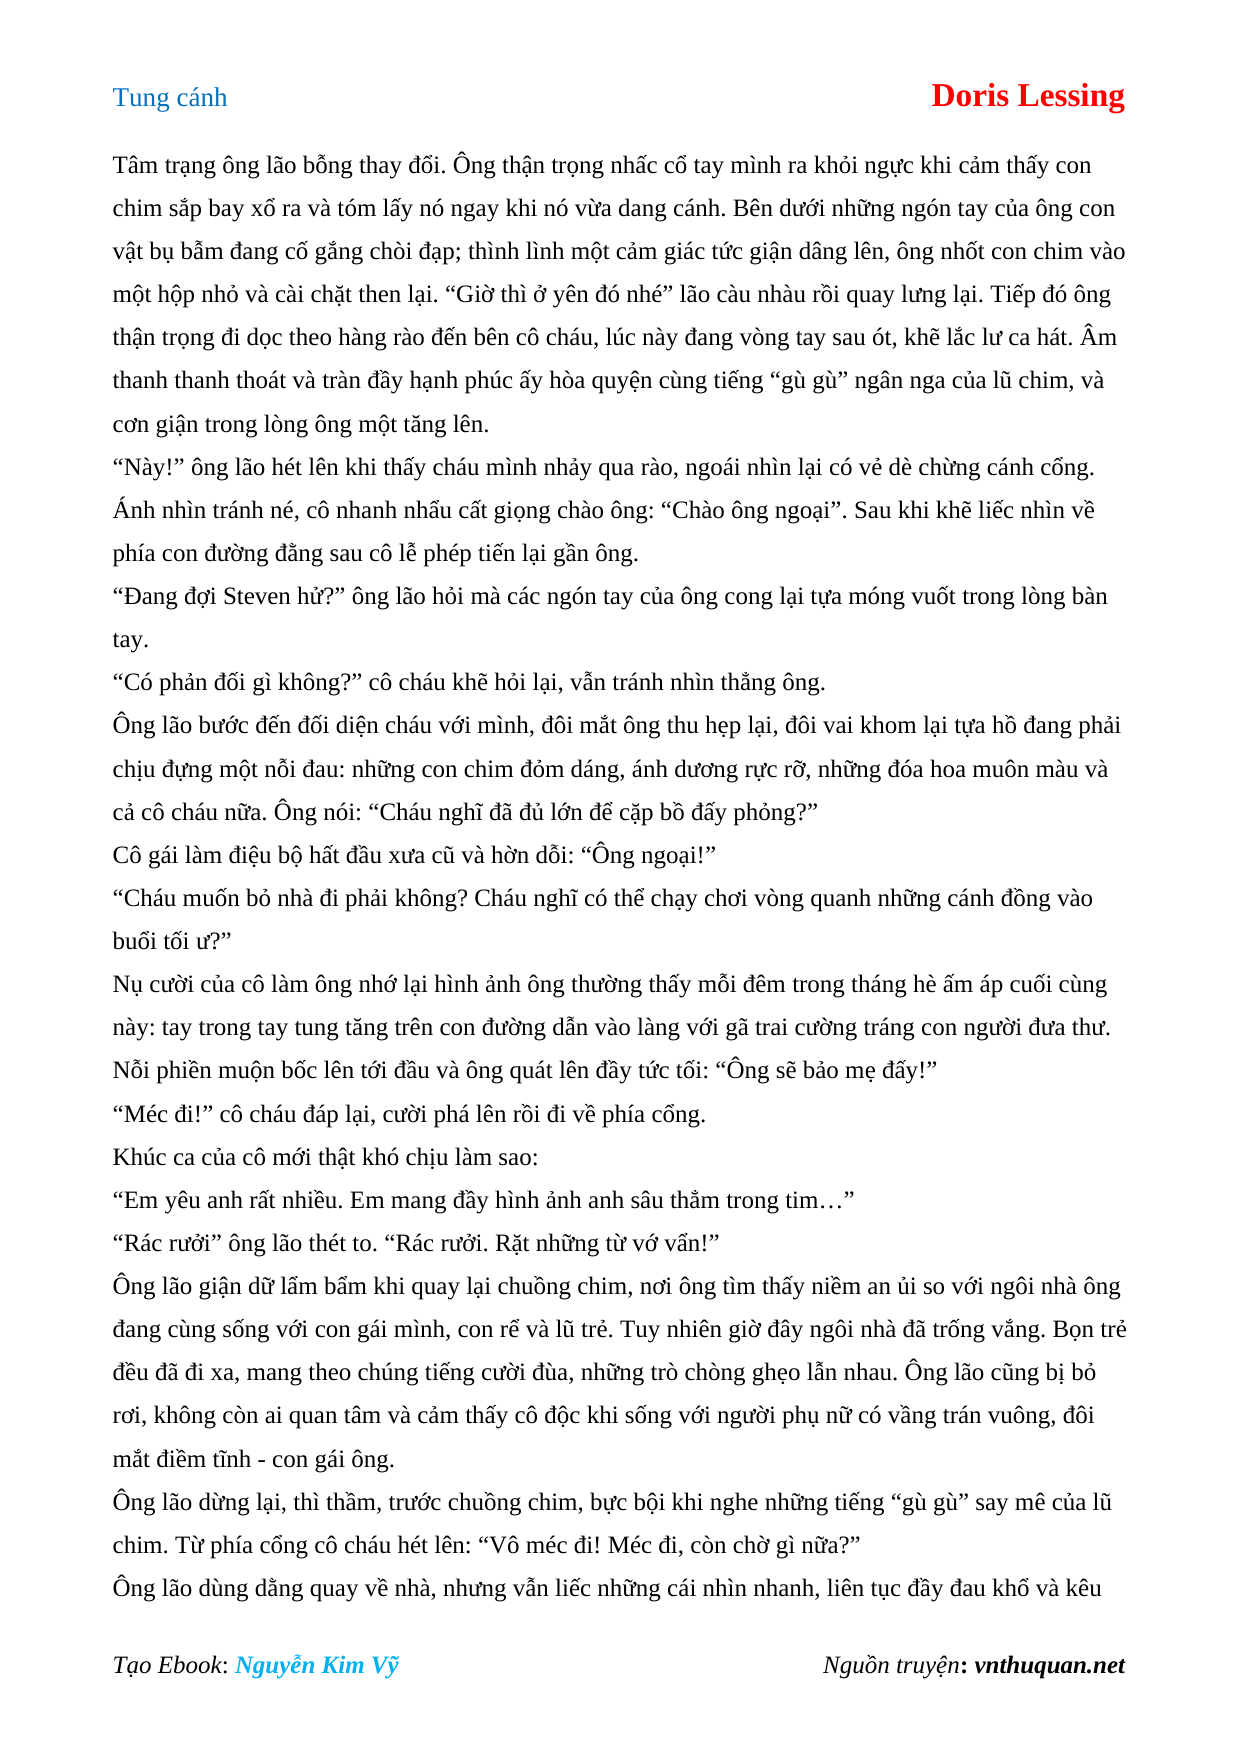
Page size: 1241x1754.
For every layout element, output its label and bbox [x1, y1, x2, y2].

text [112, 150, 1128, 1602]
